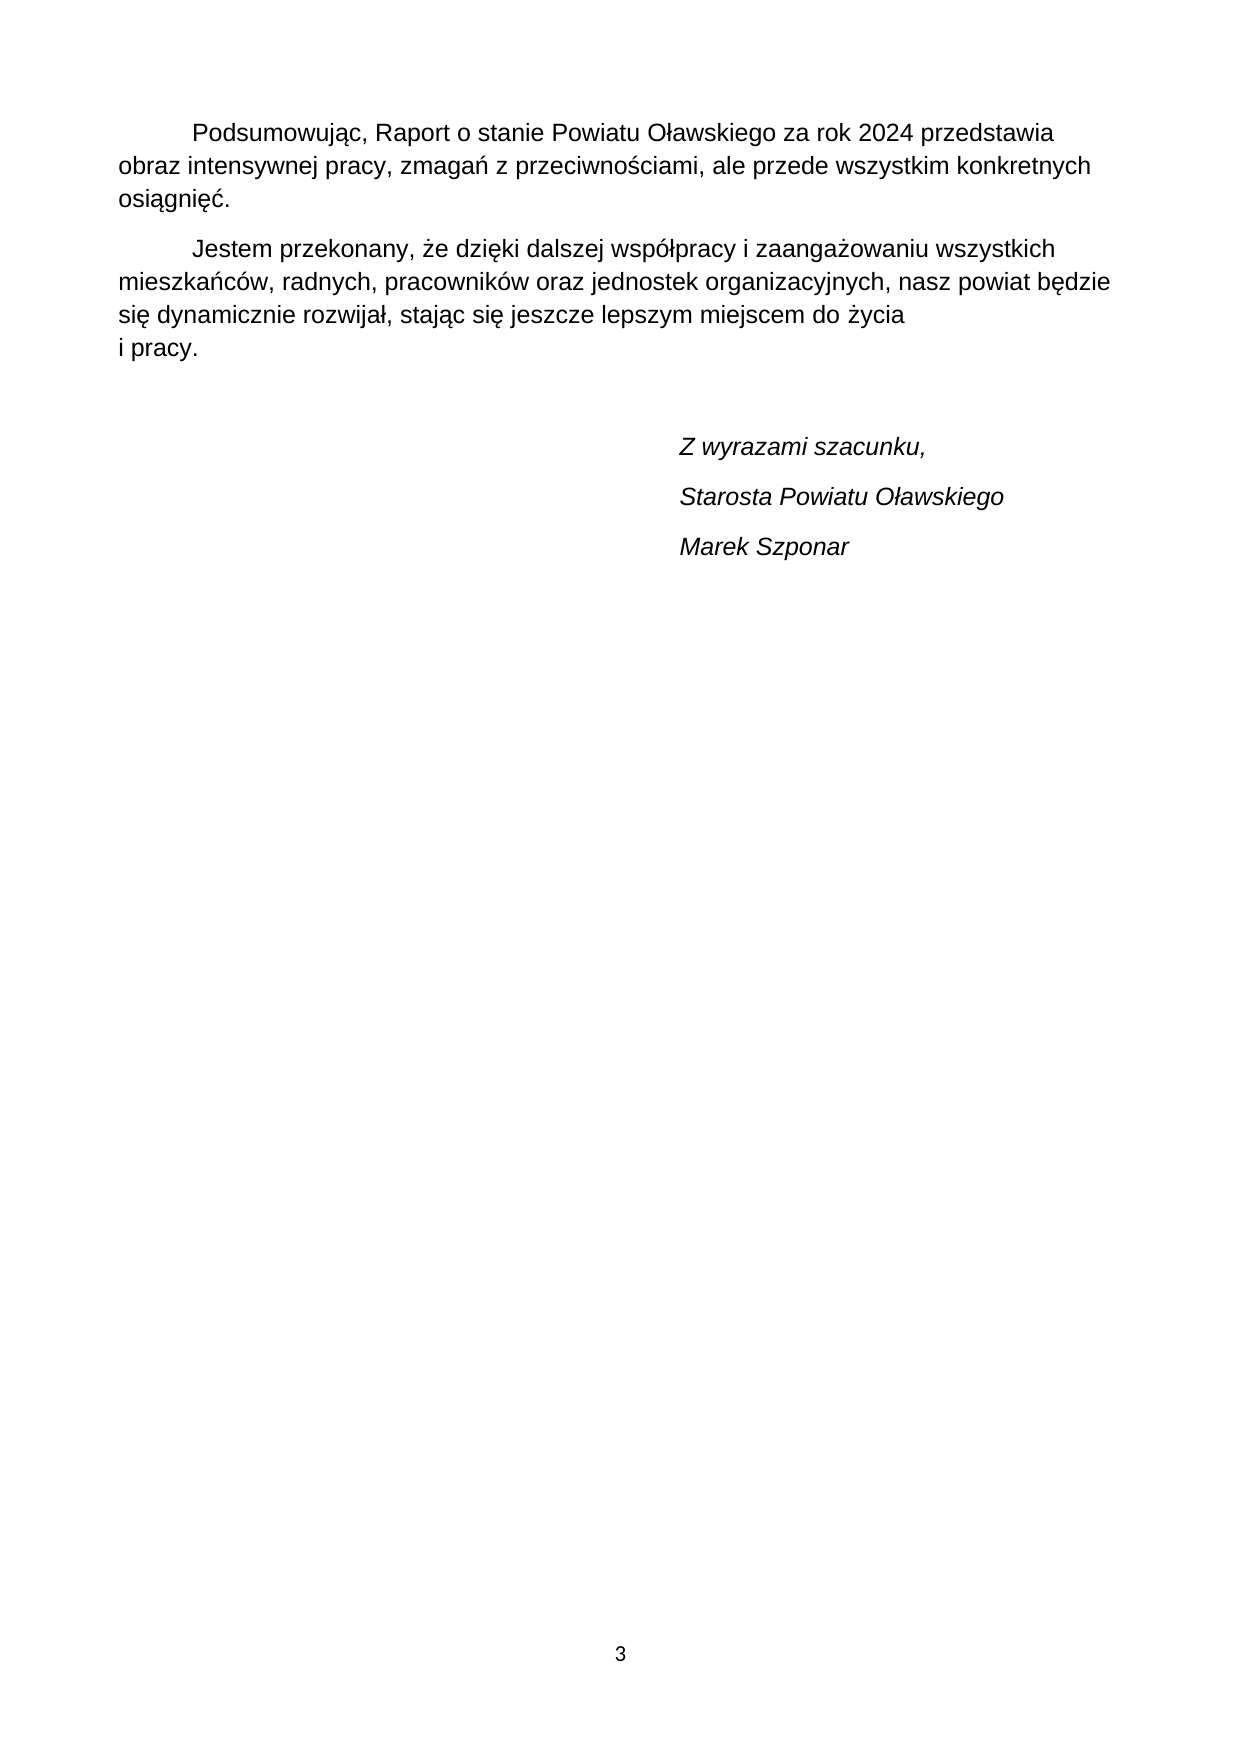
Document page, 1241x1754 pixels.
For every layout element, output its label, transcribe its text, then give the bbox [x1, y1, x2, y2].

text Marek Szponar [679, 532, 1122, 560]
text Jestem przekonany, że dzięki dalszej współpracy i zaangażowaniu wszystkich mieszkańców, radnych, pracowników oraz jednostek organizacyjnych, nasz powiat będzie się dynamicznie rozwijał, stając się jeszcze lepszym miejscem do życia i pracy. [118, 234, 1122, 362]
text Podsumowując, Raport o stanie Powiatu Oławskiego za rok 2024 przedstawia obraz intensywnej pracy, zmagań z przeciwnościami, ale przede wszystkim konkretnych osiągnięć. [118, 118, 1122, 213]
text Starosta Powiatu Oławskiego [679, 482, 1122, 511]
text Z wyrazami szacunku, [679, 432, 1122, 461]
